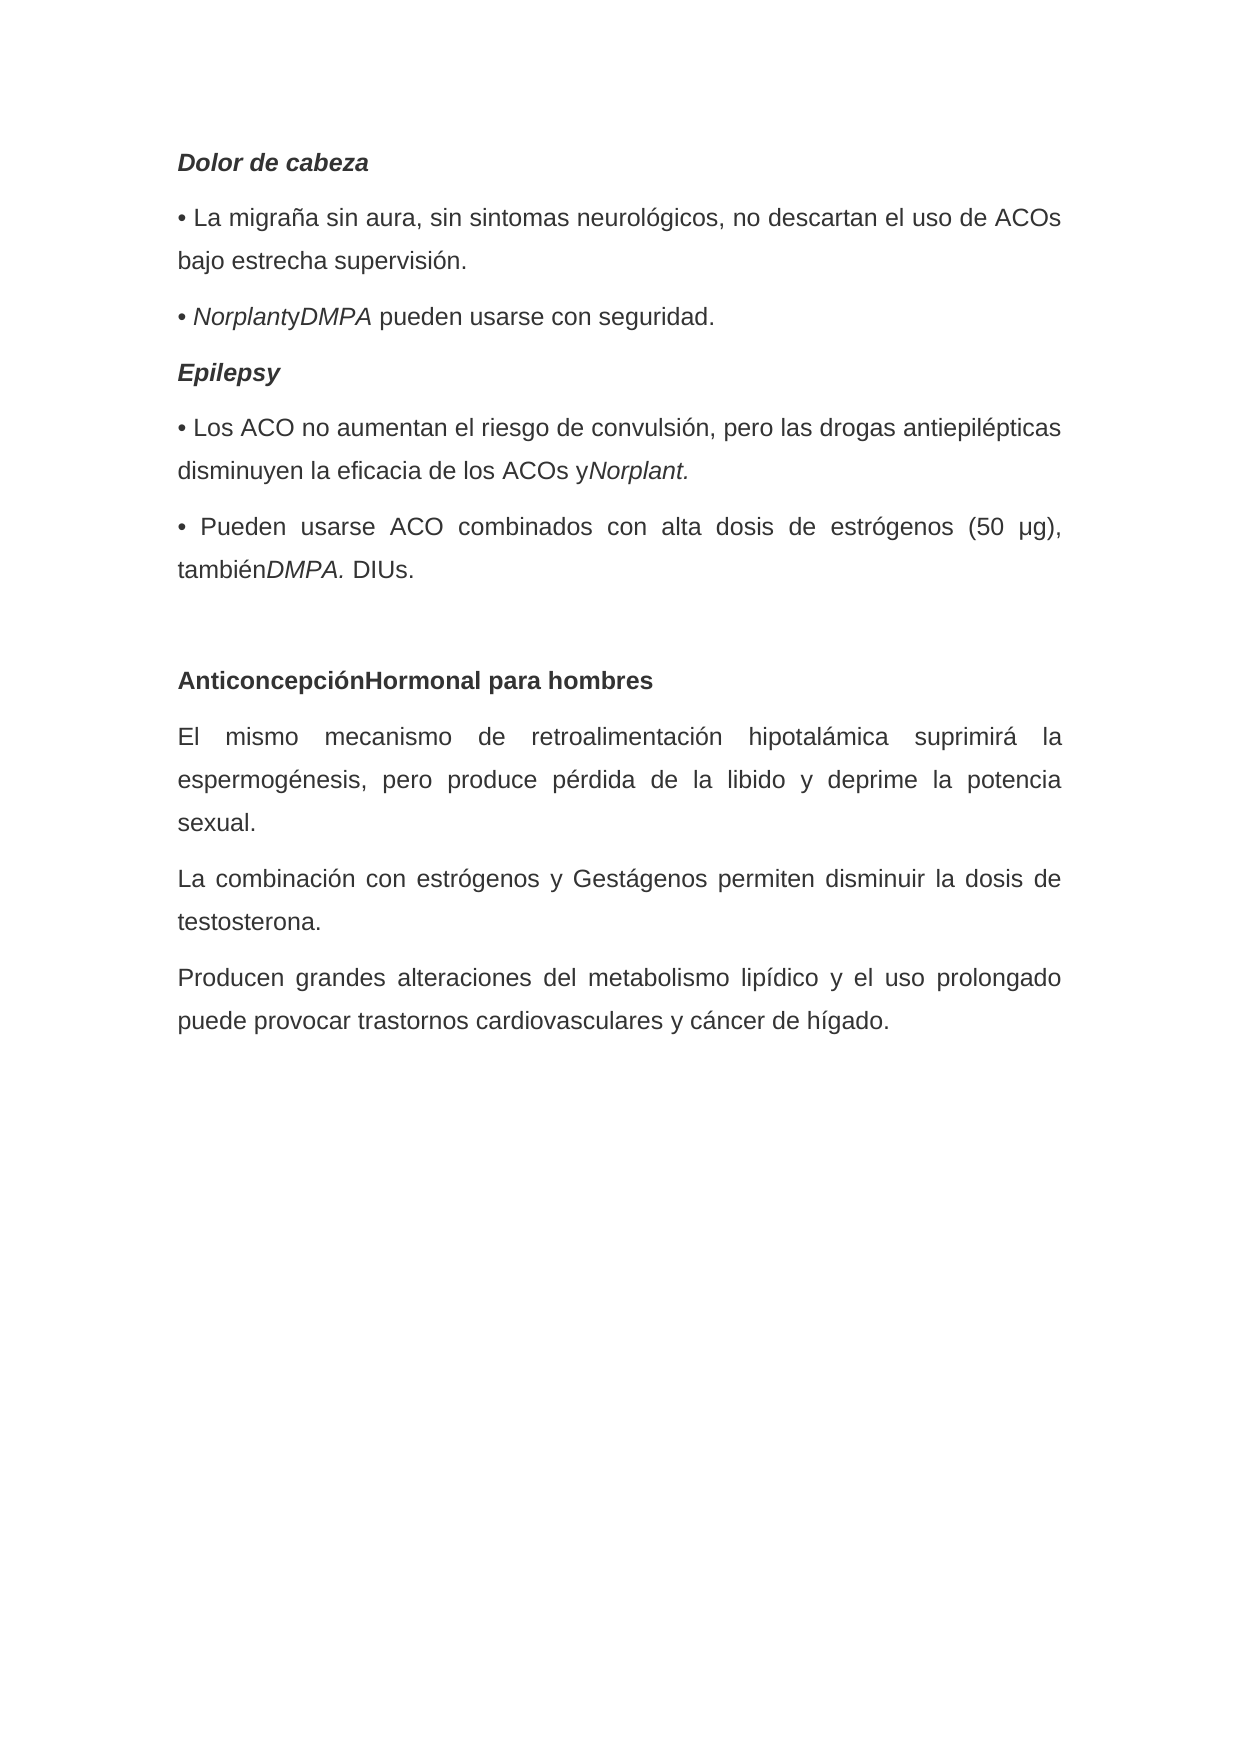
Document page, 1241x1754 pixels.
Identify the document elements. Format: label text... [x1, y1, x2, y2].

text • Pueden usarse ACO combinados con alta dosis de estrógenos (50 μg), tambiénDMPA. DIUs. [177, 512, 1063, 584]
text • NorplantyDMPA pueden usarse con seguridad. [177, 302, 1063, 331]
text • La migraña sin aura, sin sintomas neurológicos, no descartan el uso de ACOs bajo estrecha supervisión. [177, 203, 1063, 275]
text La combinación con estrógenos y Gestágenos permiten disminuir la dosis de testosterona. [177, 864, 1063, 936]
text Epilepsy [177, 358, 1063, 386]
text Producen grandes alteraciones del metabolismo lipídico y el uso prolongado puede provocar trastornos cardiovasculares y cáncer de hígado. [177, 963, 1063, 1034]
text AnticoncepciónHormonal para hombres [177, 666, 1063, 695]
text El mismo mecanismo de retroalimentación hipotalámica suprimirá la espermogénesis, pero produce pérdida de la libido y deprime la potencia sexual. [177, 722, 1063, 837]
text • Los ACO no aumentan el riesgo de convulsión, pero las drogas antiepilépticas disminuyen la eficacia de los ACOs yNorplant. [177, 413, 1063, 485]
text Dolor de cabeza [177, 148, 1063, 176]
